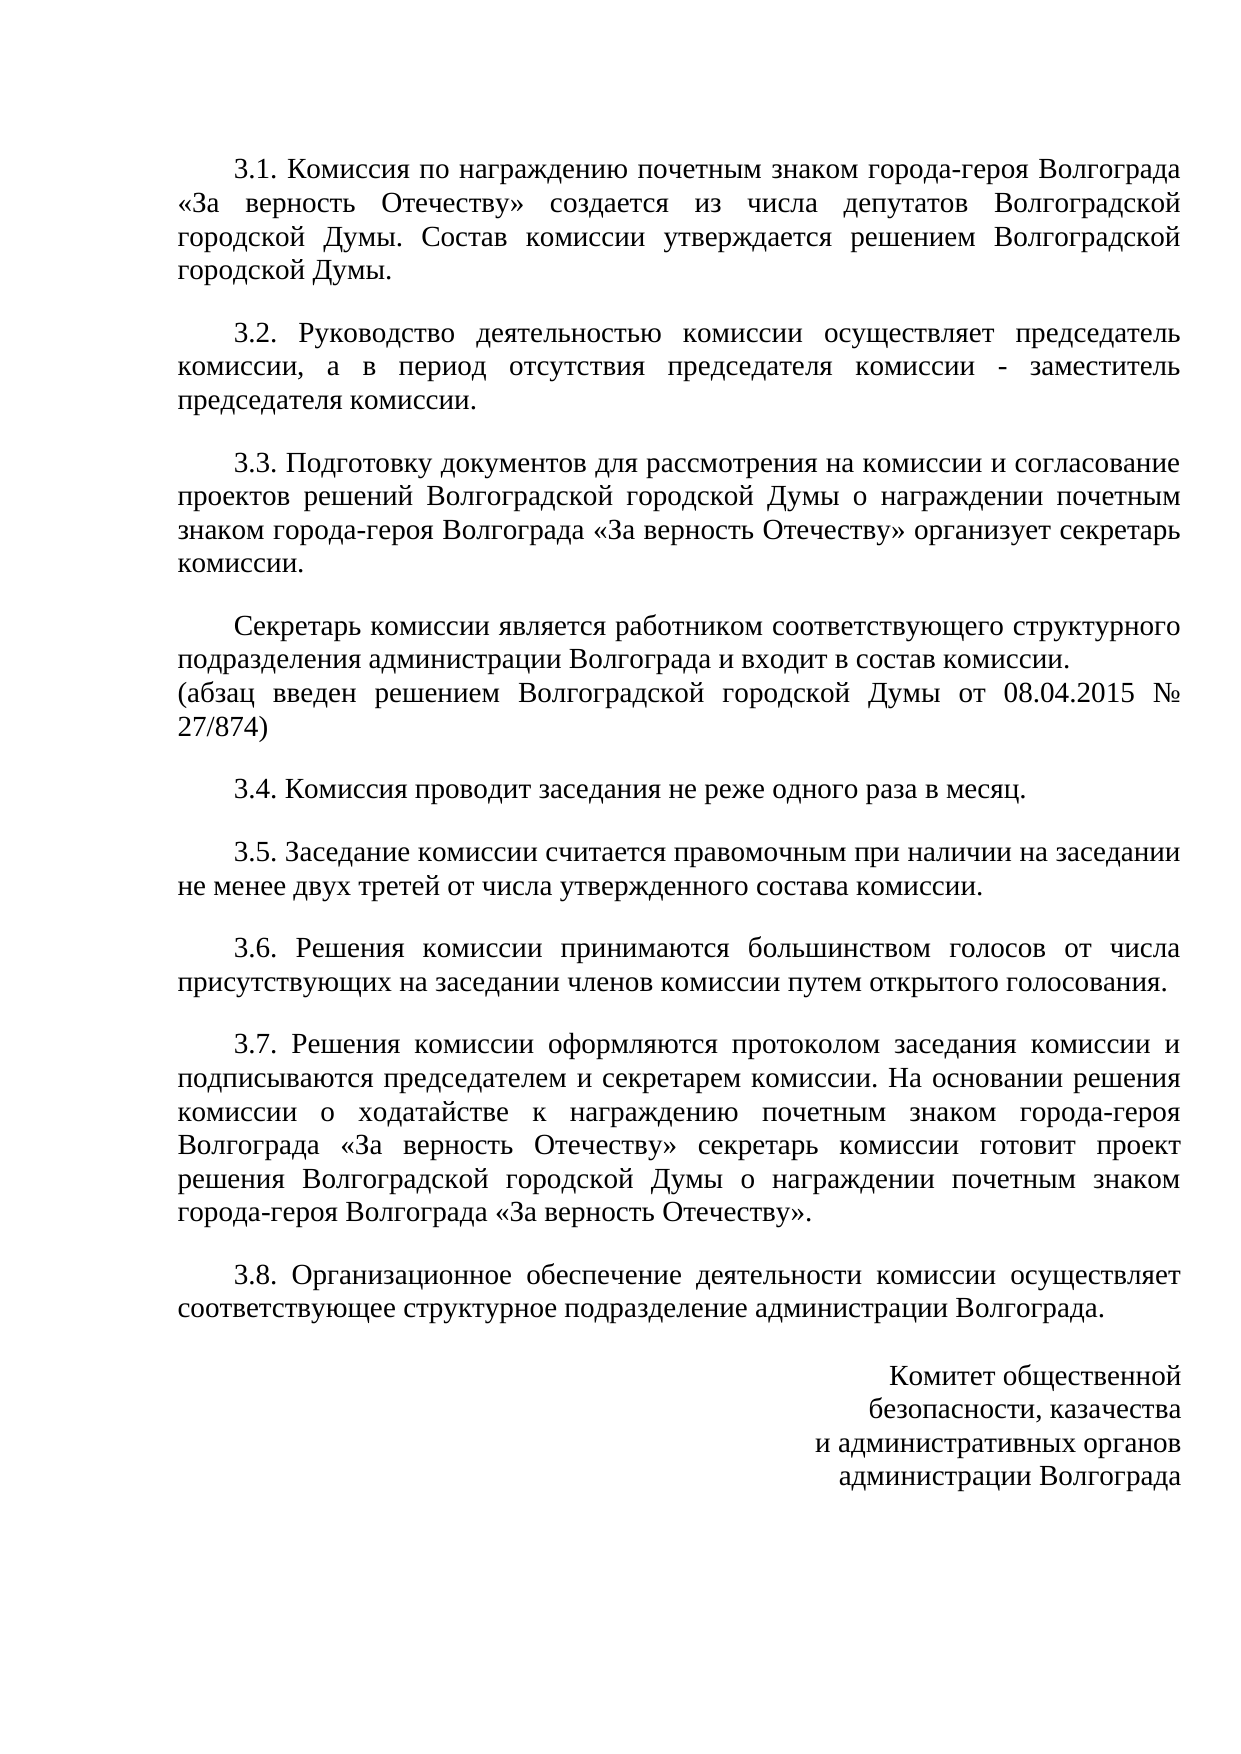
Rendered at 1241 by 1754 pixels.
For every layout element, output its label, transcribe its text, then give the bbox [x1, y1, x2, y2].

text 3.6. Решения комиссии принимаются большинством голосов от числа присутствующих на заседании членов комиссии путем открытого голосования. [177, 930, 1181, 997]
text (абзац введен решением Волгоградской городской Думы от 08.04.2015 № 27/874) [177, 675, 1181, 742]
text администрации Волгограда [177, 1458, 1181, 1492]
text 3.3. Подготовку документов для рассмотрения на комиссии и согласование проектов решений Волгоградской городской Думы о награждении почетным знаком города-героя Волгограда «За верность Отечеству» организует секретарь комиссии. [177, 445, 1181, 579]
text 3.4. Комиссия проводит заседания не реже одного раза в месяц. [177, 771, 1181, 805]
text Секретарь комиссии является работником соответствующего структурного подразделения администрации Волгограда и входит в состав комиссии. [177, 608, 1181, 675]
text 3.1. Комиссия по награждению почетным знаком города-героя Волгограда «За верность Отечеству» создается из числа депутатов Волгоградской городской Думы. Состав комиссии утверждается решением Волгоградской городской Думы. [177, 152, 1181, 286]
text 3.2. Руководство деятельностью комиссии осуществляет председатель комиссии, а в период отсутствия председателя комиссии - заместитель председателя комиссии. [177, 315, 1181, 416]
text 3.5. Заседание комиссии считается правомочным при наличии на заседании не менее двух третей от числа утвержденного состава комиссии. [177, 834, 1181, 901]
text Комитет общественной [177, 1358, 1181, 1391]
text 3.8. Организационное обеспечение деятельности комиссии осуществляет соответствующее структурное подразделение администрации Волгограда. [177, 1257, 1181, 1324]
text и административных органов [177, 1425, 1181, 1458]
text безопасности, казачества [177, 1391, 1181, 1425]
text 3.7. Решения комиссии оформляются протоколом заседания комиссии и подписываются председателем и секретарем комиссии. На основании решения комиссии о ходатайстве к награждению почетным знаком города-героя Волгограда «За верность Отечеству» секретарь комиссии готовит проект решения Волгоградской городской Думы о награждении почетным знаком города-героя Волгограда «За верность Отечеству». [177, 1027, 1181, 1228]
